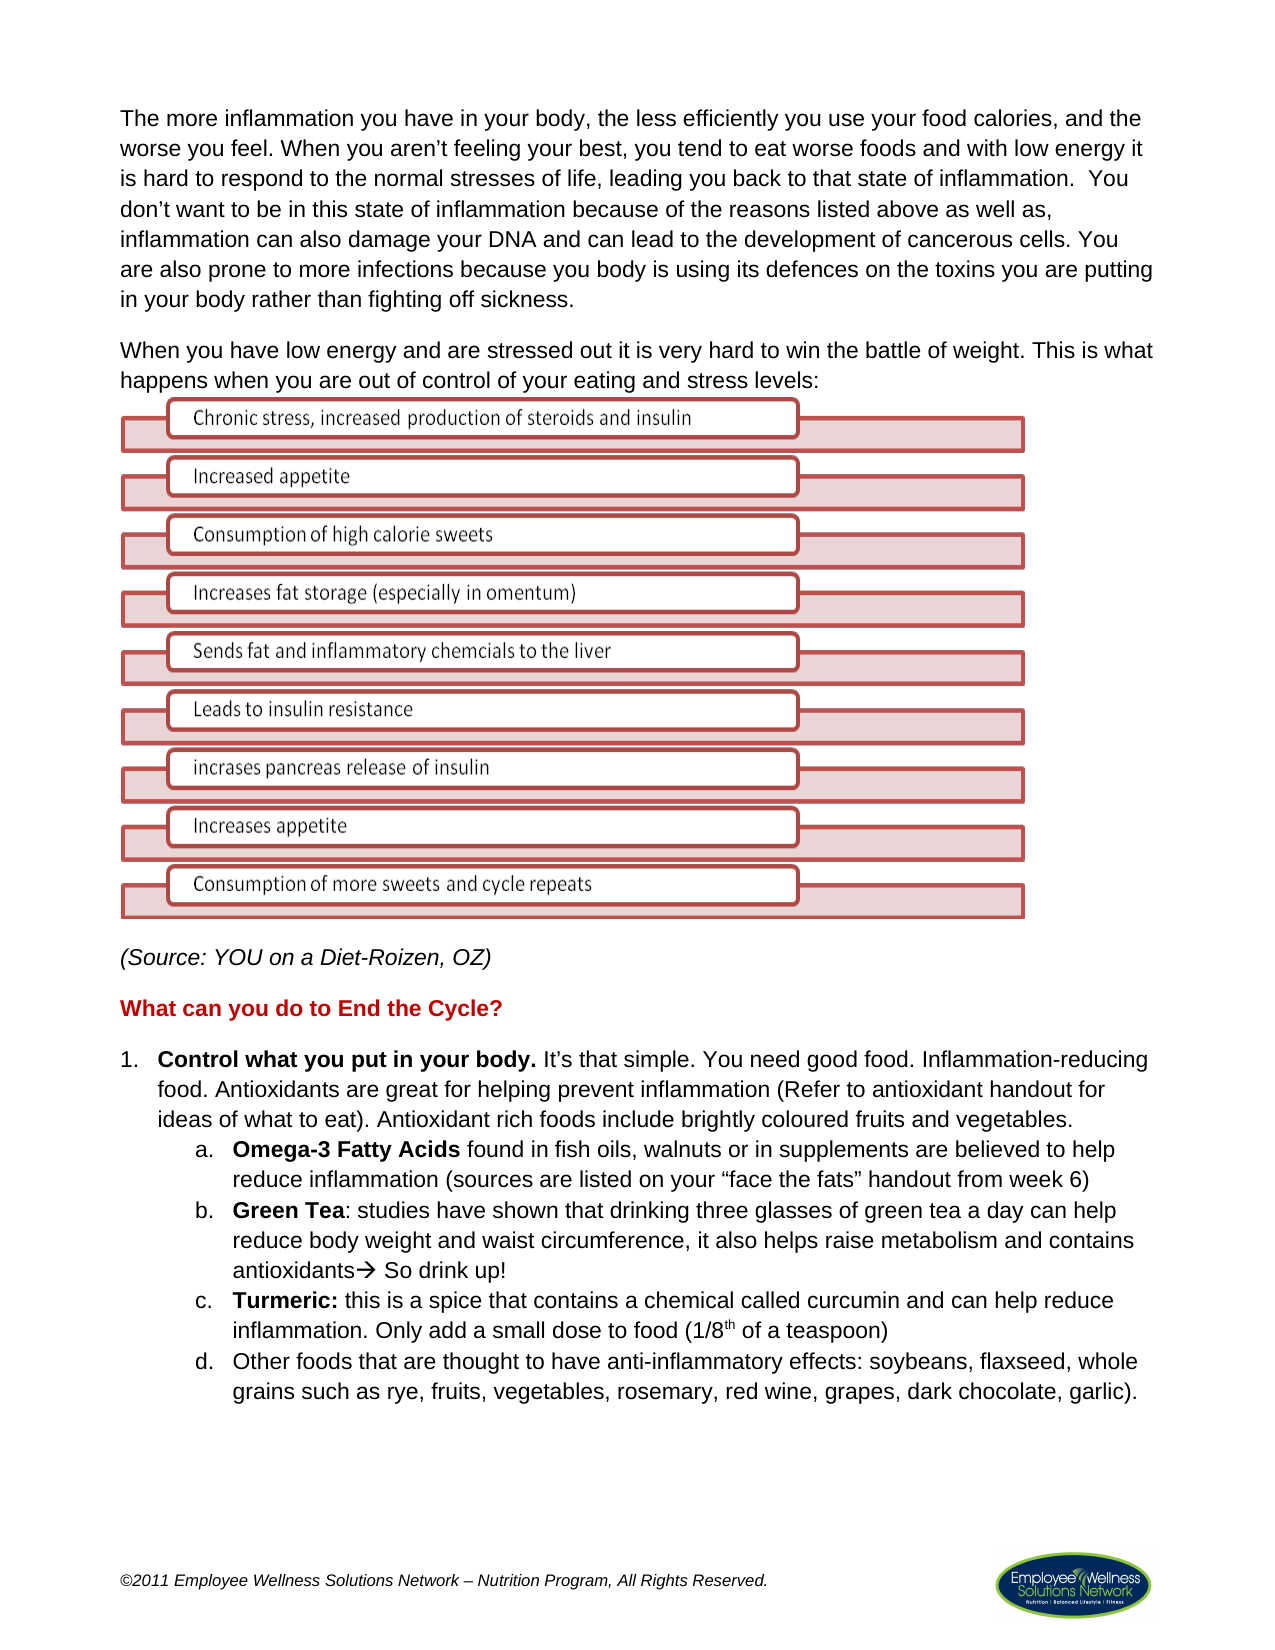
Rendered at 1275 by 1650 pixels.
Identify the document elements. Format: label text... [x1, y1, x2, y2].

text What can you do to End the Cycle? [120, 994, 1155, 1021]
list Turmeric: this is a spice that contains a chemical called curcumin and can help reduce inflammation. Only add a small dose to food (1/8th of a teaspoon) [195, 1287, 1155, 1344]
list Control what you put in your body. It’s that simple. You need good food. Inflammation-reducing food. Antioxidants are great for helping prevent inflammation (Refer to antioxidant handout for ideas of what to eat). Antioxidant rich foods include brightly coloured fruits and vegetables. [120, 1046, 1155, 1132]
list Green Tea: studies have shown that drinking three glasses of green tea a day can help reduce body weight and waist circumference, it also helps raise metabolism and contains antioxidants So drink up! [195, 1197, 1155, 1283]
list Omega-3 Fatty Acids found in fish oils, walnuts or in supplements are believed to help reduce inflammation (sources are listed on your “face the fats” handout from week 6) [195, 1136, 1155, 1193]
picture [994, 1550, 1153, 1621]
text (Source: YOU on a Diet-Roizen, OZ) [120, 943, 1155, 970]
list Other foods that are thought to have anti-inflammatory effects: soybeans, flaxseed, whole grains such as rye, fruits, vegetables, rosemary, red wine, grapes, dark chocolate, garlic). [195, 1348, 1155, 1404]
picture [120, 397, 1025, 919]
text The more inflammation you have in your body, the less efficiently you use your food calories, and the worse you feel. When you aren’t feeling your best, you tend to eat worse foods and with low energy it is hard to respond to the normal stresses of life, leading you back to that state of inflammation. You don’t want to be in this state of inflammation because of the reasons listed above as well as, inflammation can also damage your DNA and can lead to the development of cancerous cells. You are also prone to more infections because you body is using its defences on the toxins you are putting in your body rather than fighting off sickness. [120, 105, 1155, 313]
